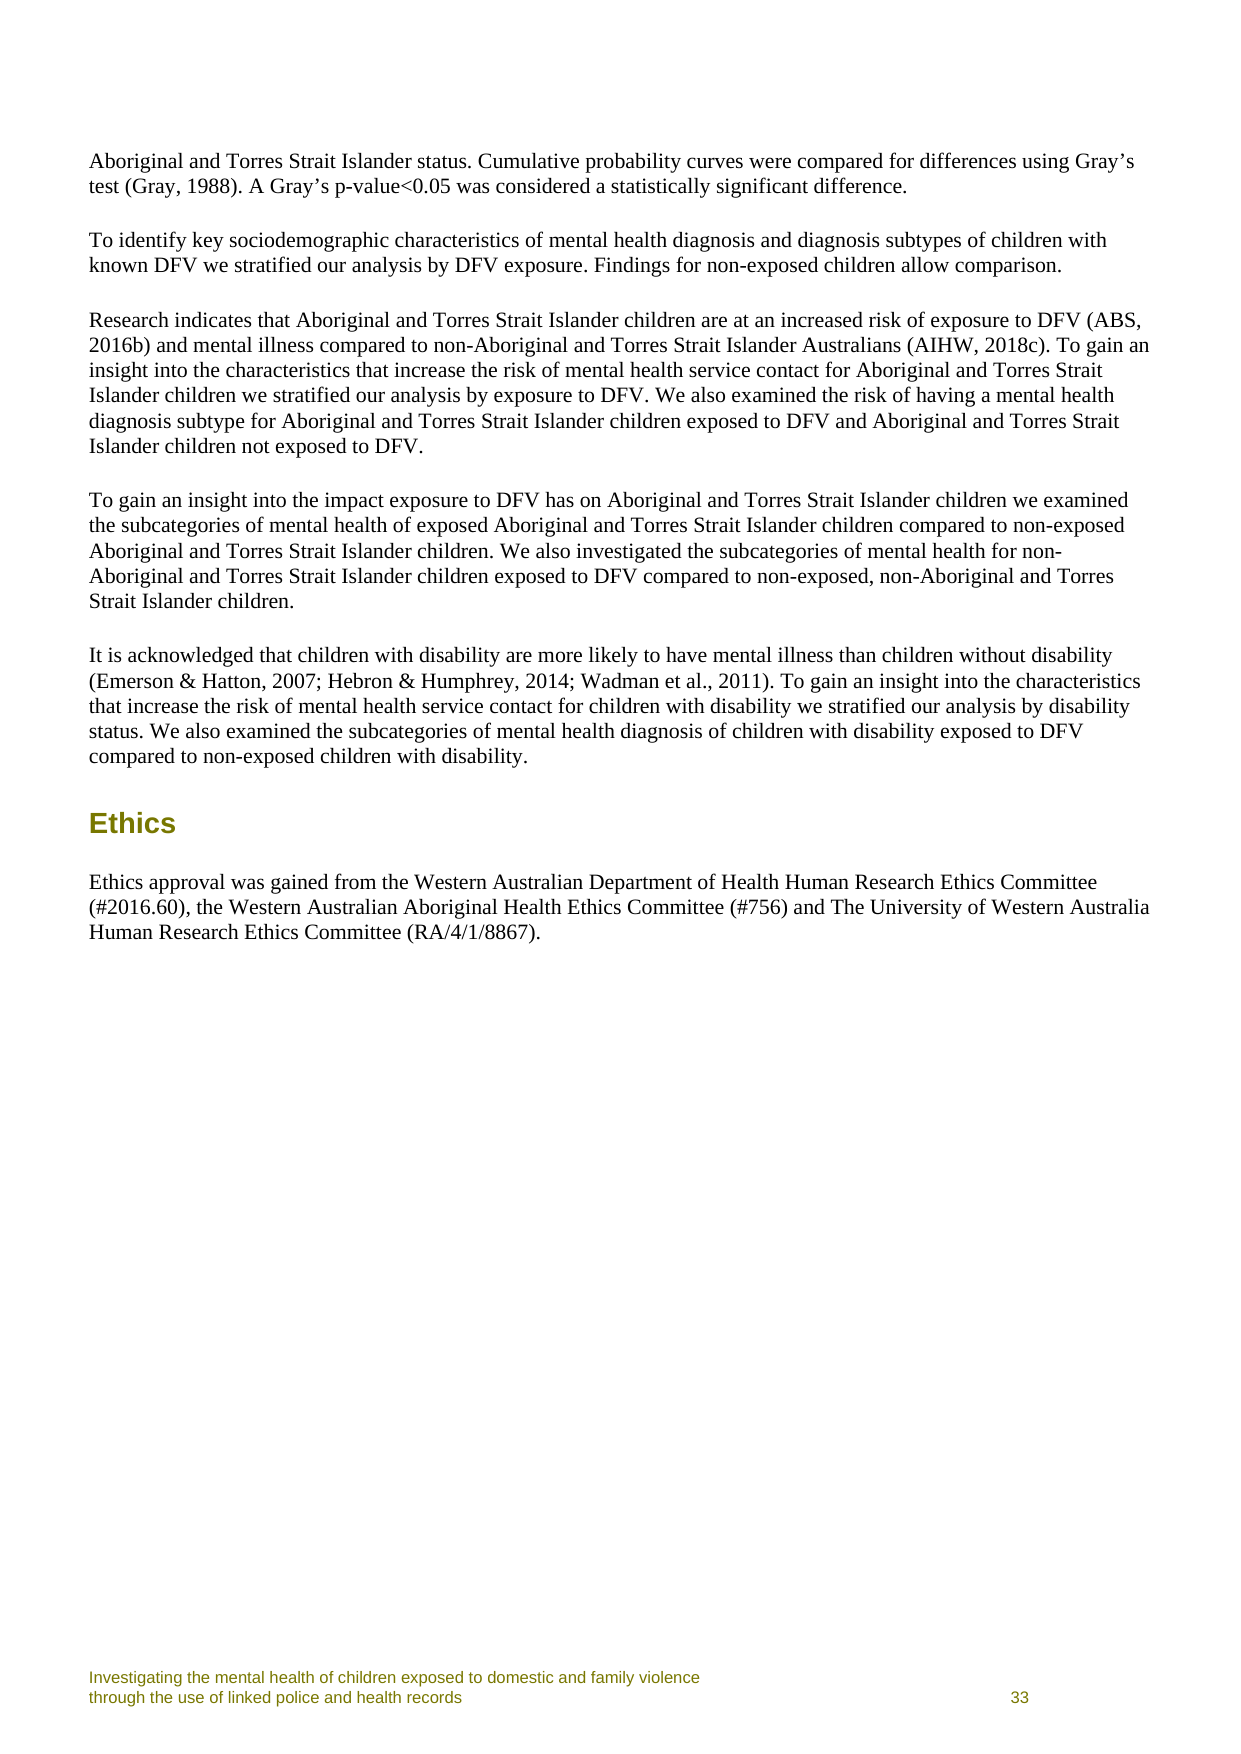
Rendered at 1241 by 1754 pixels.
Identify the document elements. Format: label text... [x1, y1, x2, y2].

text Ethics [89, 806, 1152, 839]
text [89, 148, 1152, 198]
text To identify key sociodemographic characteristics of mental health diagnosis and diagnosis subtypes of children with known DFV we stratified our analysis by DFV exposure. Findings for non-exposed children allow comparison. [89, 227, 1152, 278]
text Ethics approval was gained from the Western Australian Department of Health Human Research Ethics Committee (#2016.60), the Western Australian Aboriginal Health Ethics Committee (#756) and The University of Western Australia Human Research Ethics Committee (RA/4/1/8867). [89, 869, 1152, 944]
text It is acknowledged that children with disability are more likely to have mental illness than children without disability (Emerson & Hatton, 2007; Hebron & Humphrey, 2014; Wadman et al., 2011). To gain an insight into the characteristics that increase the risk of mental health service contact for children with disability we stratified our analysis by disability status. We also examined the subcategories of mental health diagnosis of children with disability exposed to DFV compared to non-exposed children with disability. [89, 642, 1152, 768]
text Research indicates that Aboriginal and Torres Strait Islander children are at an increased risk of exposure to DFV (ABS, 2016b) and mental illness compared to non-Aboriginal and Torres Strait Islander Australians (AIHW, 2018c). To gain an insight into the characteristics that increase the risk of mental health service contact for Aboriginal and Torres Strait Islander children we stratified our analysis by exposure to DFV. We also examined the risk of having a mental health diagnosis subtype for Aboriginal and Torres Strait Islander children exposed to DFV and Aboriginal and Torres Strait Islander children not exposed to DFV. [89, 307, 1152, 458]
text To gain an insight into the impact exposure to DFV has on Aboriginal and Torres Strait Islander children we examined the subcategories of mental health of exposed Aboriginal and Torres Strait Islander children compared to non-exposed Aboriginal and Torres Strait Islander children. We also investigated the subcategories of mental health for non-Aboriginal and Torres Strait Islander children exposed to DFV compared to non-exposed, non-Aboriginal and Torres Strait Islander children. [89, 487, 1152, 613]
